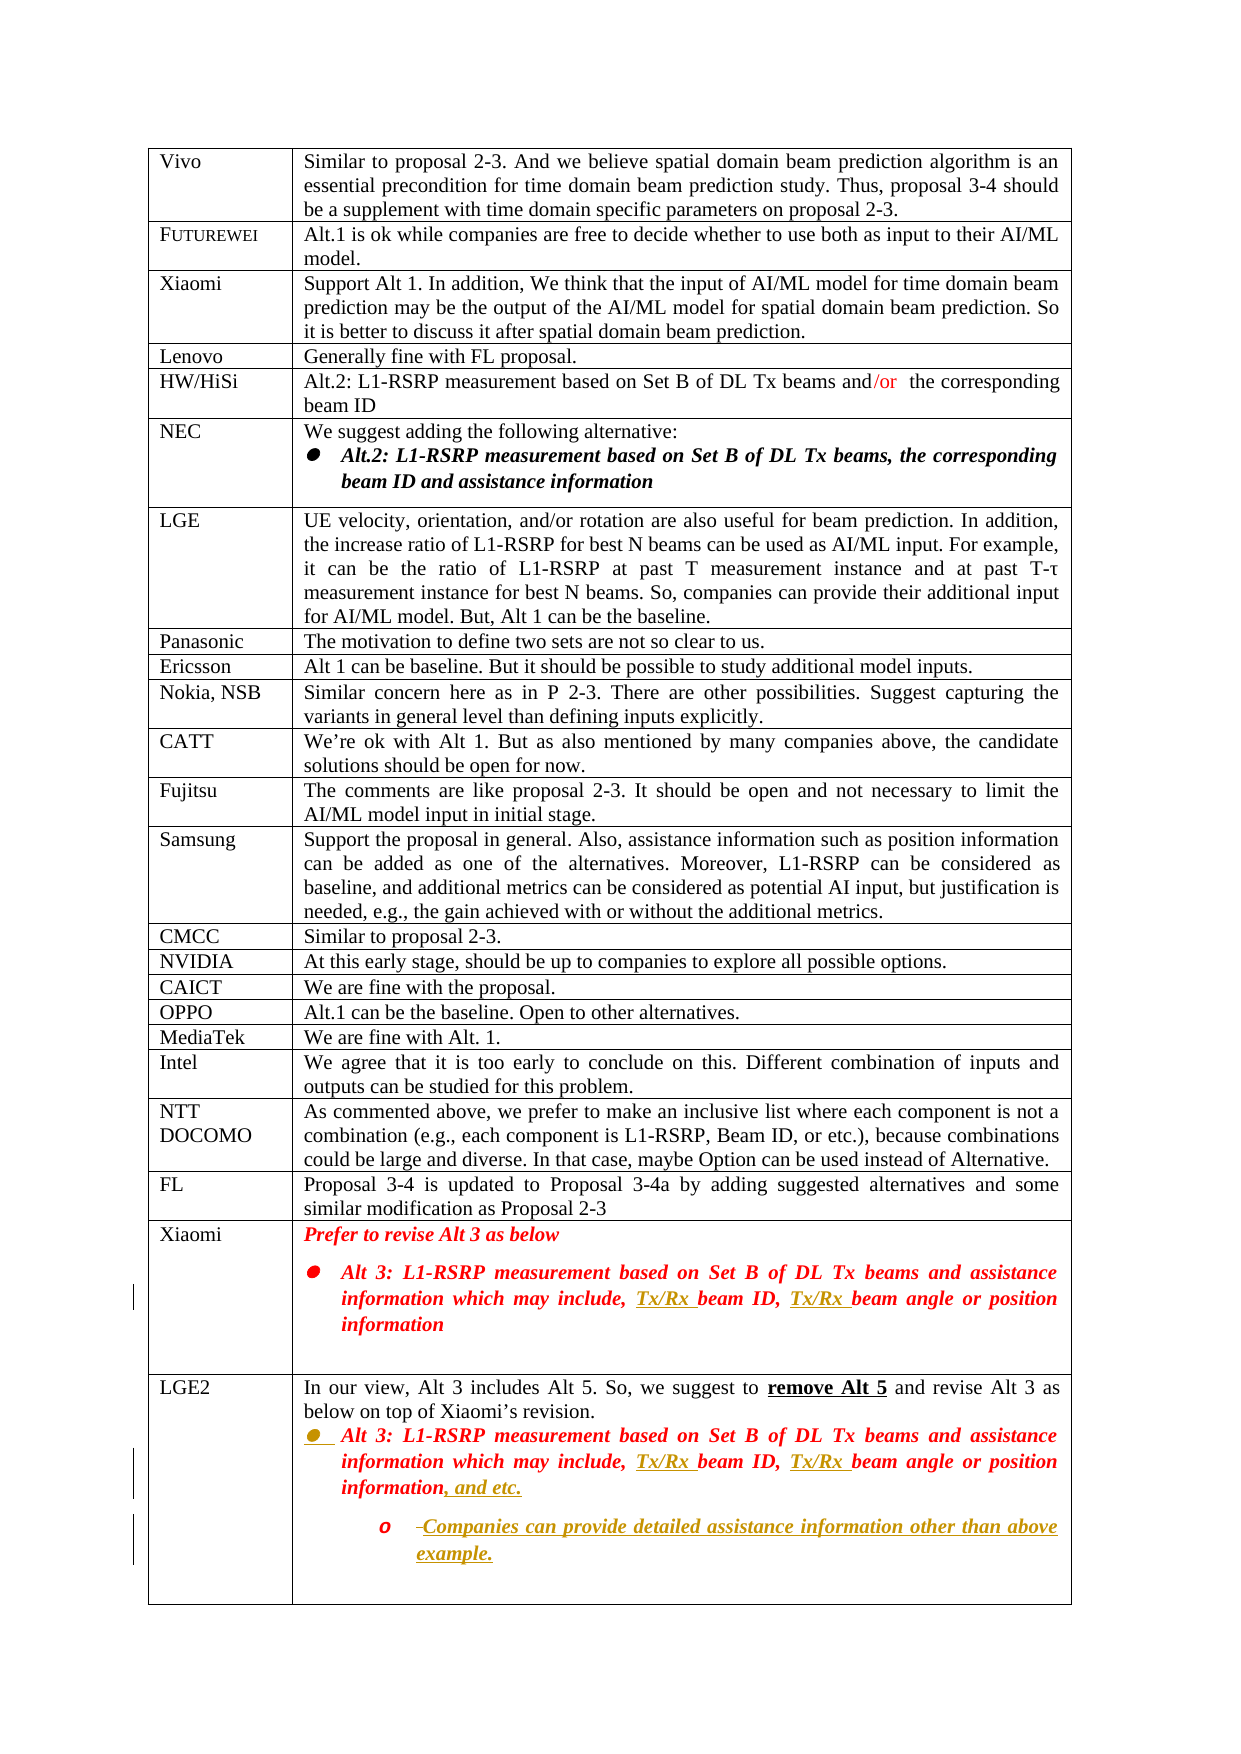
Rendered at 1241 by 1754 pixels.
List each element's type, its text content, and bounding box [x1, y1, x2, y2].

table_cell CAICT [149, 975, 292, 999]
table_cell At this early stage, should be up to companies to explore all possible options. [293, 950, 1071, 973]
table_cell Lenovo [149, 344, 292, 368]
table_cell Support Alt 1. In addition, We think that the input of AI/ML model for time domain beam prediction may be the output of the AI/ML model for spatial domain beam prediction. So it is better to discuss it after spatial domain beam prediction. [293, 271, 1071, 343]
table_cell Similar to proposal 2-3. And we believe spatial domain beam prediction algorithm is an essential precondition for time domain beam prediction study. Thus, proposal 3-4 should be a supplement with time domain specific parameters on proposal 2-3. [293, 149, 1071, 221]
table_cell Support the proposal in general. Also, assistance information such as position information can be added as one of the alternatives. Moreover, L1-RSRP can be considered as baseline, and additional metrics can be considered as potential AI input, but justification is needed, e.g., the gain achieved with or without the additional metrics. [293, 827, 1071, 923]
table_cell The motivation to define two sets are not so clear to us. [293, 629, 1071, 653]
table_cell In our view, Alt 3 includes Alt 5. So, we suggest to remove Alt 5 and revise Alt 3 as below on top of Xiaomi’s revision. Alt 3: L1-RSRP measurement based on Set B of DL Tx beams and assistance information which may include, beam ID, beam angle or position information [293, 1375, 1071, 1604]
table_cell UE velocity, orientation, and/or rotation are also useful for beam prediction. In addition, the increase ratio of L1-RSRP for best N beams can be used as AI/ML input. For example, it can be the ratio of L1-RSRP at past T measurement instance and at past T-τ measurement instance for best N beams. So, companies can provide their additional input for AI/ML model. But, Alt 1 can be the baseline. [293, 508, 1071, 628]
table_cell We’re ok with Alt 1. But as also mentioned by many companies above, the candidate solutions should be open for now. [293, 729, 1071, 777]
table_cell Alt.2: L1-RSRP measurement based on Set B of DL Tx beams and/or the corresponding beam ID [293, 369, 1071, 417]
table_cell Similar concern here as in P 2-3. There are other possibilities. Suggest capturing the variants in general level than defining inputs explicitly. [293, 680, 1071, 728]
table_cell Intel [149, 1050, 292, 1098]
table_cell Xiaomi [149, 271, 292, 343]
table_cell LGE2 [149, 1375, 292, 1604]
table_cell Similar to proposal 2-3. [293, 924, 1071, 948]
table_cell NEC [149, 419, 292, 507]
table_cell HW/HiSi [149, 369, 292, 417]
table_cell CATT [149, 729, 292, 777]
table_cell As commented above, we prefer to make an inclusive list where each component is not a combination (e.g., each component is L1-RSRP, Beam ID, or etc.), because combinations could be large and diverse. In that case, maybe Option can be used instead of Alternative. [293, 1099, 1071, 1171]
table_cell We agree that it is too early to conclude on this. Different combination of inputs and outputs can be studied for this problem. [293, 1050, 1071, 1098]
table_cell Prefer to revise Alt 3 as below Alt 3: L1-RSRP measurement based on Set B of DL Tx beams and assistance information which may include, beam ID, beam angle or position information [293, 1221, 1071, 1374]
table_cell Ericsson [149, 655, 292, 678]
table_cell OPPO [149, 1000, 292, 1024]
table_cell Nokia, NSB [149, 680, 292, 728]
table_cell Alt 1 can be baseline. But it should be possible to study additional model inputs. [293, 655, 1071, 678]
table_cell We suggest adding the following alternative: Alt.2: L1-RSRP measurement based on Set B of DL Tx beams, the corresponding beam ID and assistance information [293, 419, 1071, 507]
table_cell FL [149, 1172, 292, 1220]
table_cell Fujitsu [149, 778, 292, 826]
table_cell LGE [149, 508, 292, 628]
table_cell Alt.1 is ok while companies are free to decide whether to use both as input to their AI/ML model. [293, 222, 1071, 270]
table_cell Alt.1 can be the baseline. Open to other alternatives. [293, 1000, 1071, 1024]
table_cell Samsung [149, 827, 292, 923]
table_cell NVIDIA [149, 950, 292, 973]
table_cell Panasonic [149, 629, 292, 653]
table_cell We are fine with the proposal. [293, 975, 1071, 999]
table_cell We are fine with Alt. 1. [293, 1025, 1071, 1049]
table_cell Xiaomi [149, 1221, 292, 1374]
table_cell The comments are like proposal 2-3. It should be open and not necessary to limit the AI/ML model input in initial stage. [293, 778, 1071, 826]
table_cell NTT DOCOMO [149, 1099, 292, 1171]
table_cell Proposal 3-4 is updated to Proposal 3-4a by adding suggested alternatives and some similar modification as Proposal 2-3 [293, 1172, 1071, 1220]
table_cell CMCC [149, 924, 292, 948]
table_cell Vivo [149, 149, 292, 221]
table_cell MediaTek [149, 1025, 292, 1049]
table_cell Generally fine with FL proposal. [293, 344, 1071, 368]
table_cell Futurewei [149, 222, 292, 270]
